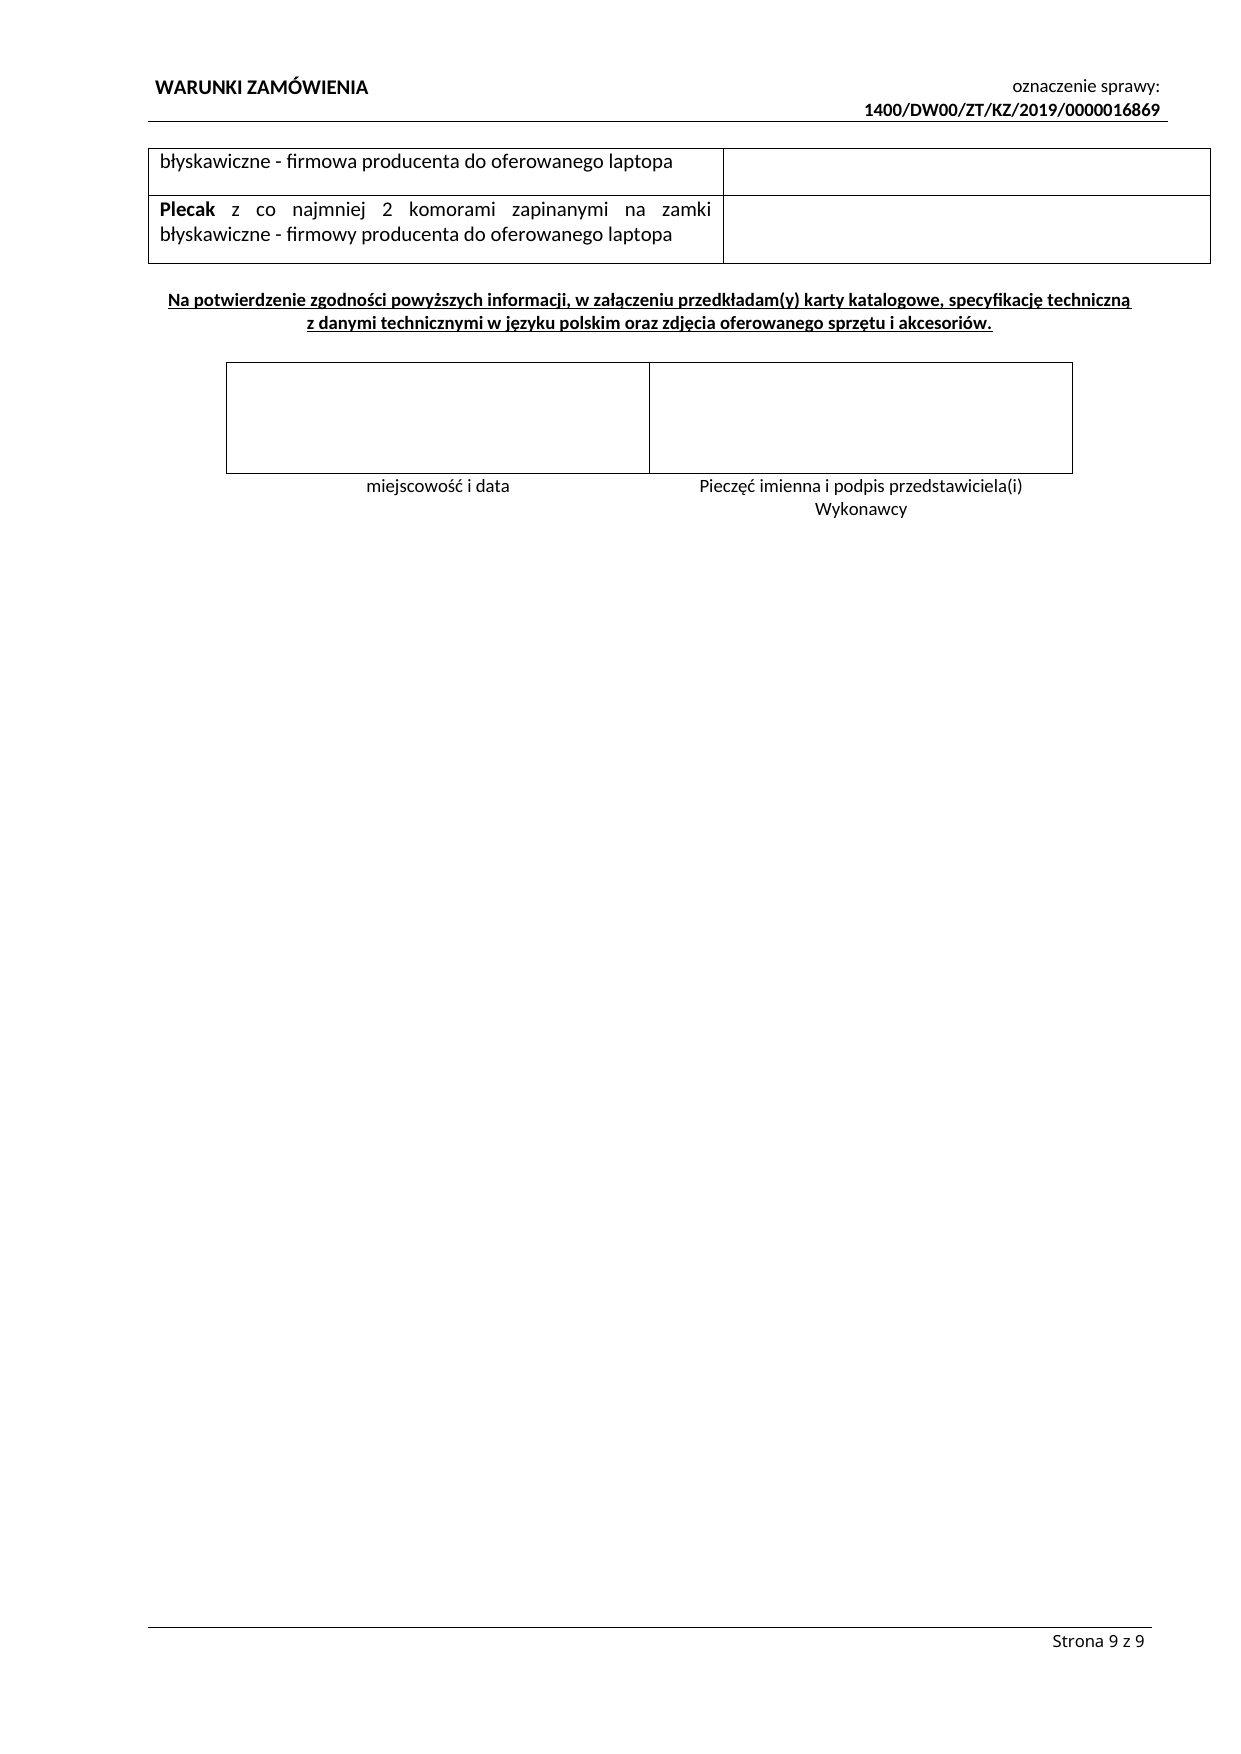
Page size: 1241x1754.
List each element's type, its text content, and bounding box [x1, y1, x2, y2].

table_header [650, 363, 1072, 473]
table_cell [724, 149, 1210, 195]
table_header [227, 363, 649, 473]
table_cell miejscowość i data [227, 474, 649, 520]
table_cell [724, 196, 1210, 263]
table_cell Pieczęć imienna i podpis przedstawiciela(i) Wykonawcy [650, 474, 1073, 520]
text Na potwierdzenie zgodności powyższych informacji, w załączeniu przedkładam(y) karty katalogowe, specyfikację techniczną z danymi technicznymi w języku polskim oraz zdjęcia oferowanego sprzętu i akcesoriów. [148, 289, 1152, 334]
table_cell Plecak z co najmniej 2 komorami zapinanymi na zamki błyskawiczne - firmowy producenta do oferowanego laptopa [149, 196, 723, 263]
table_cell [149, 149, 723, 195]
